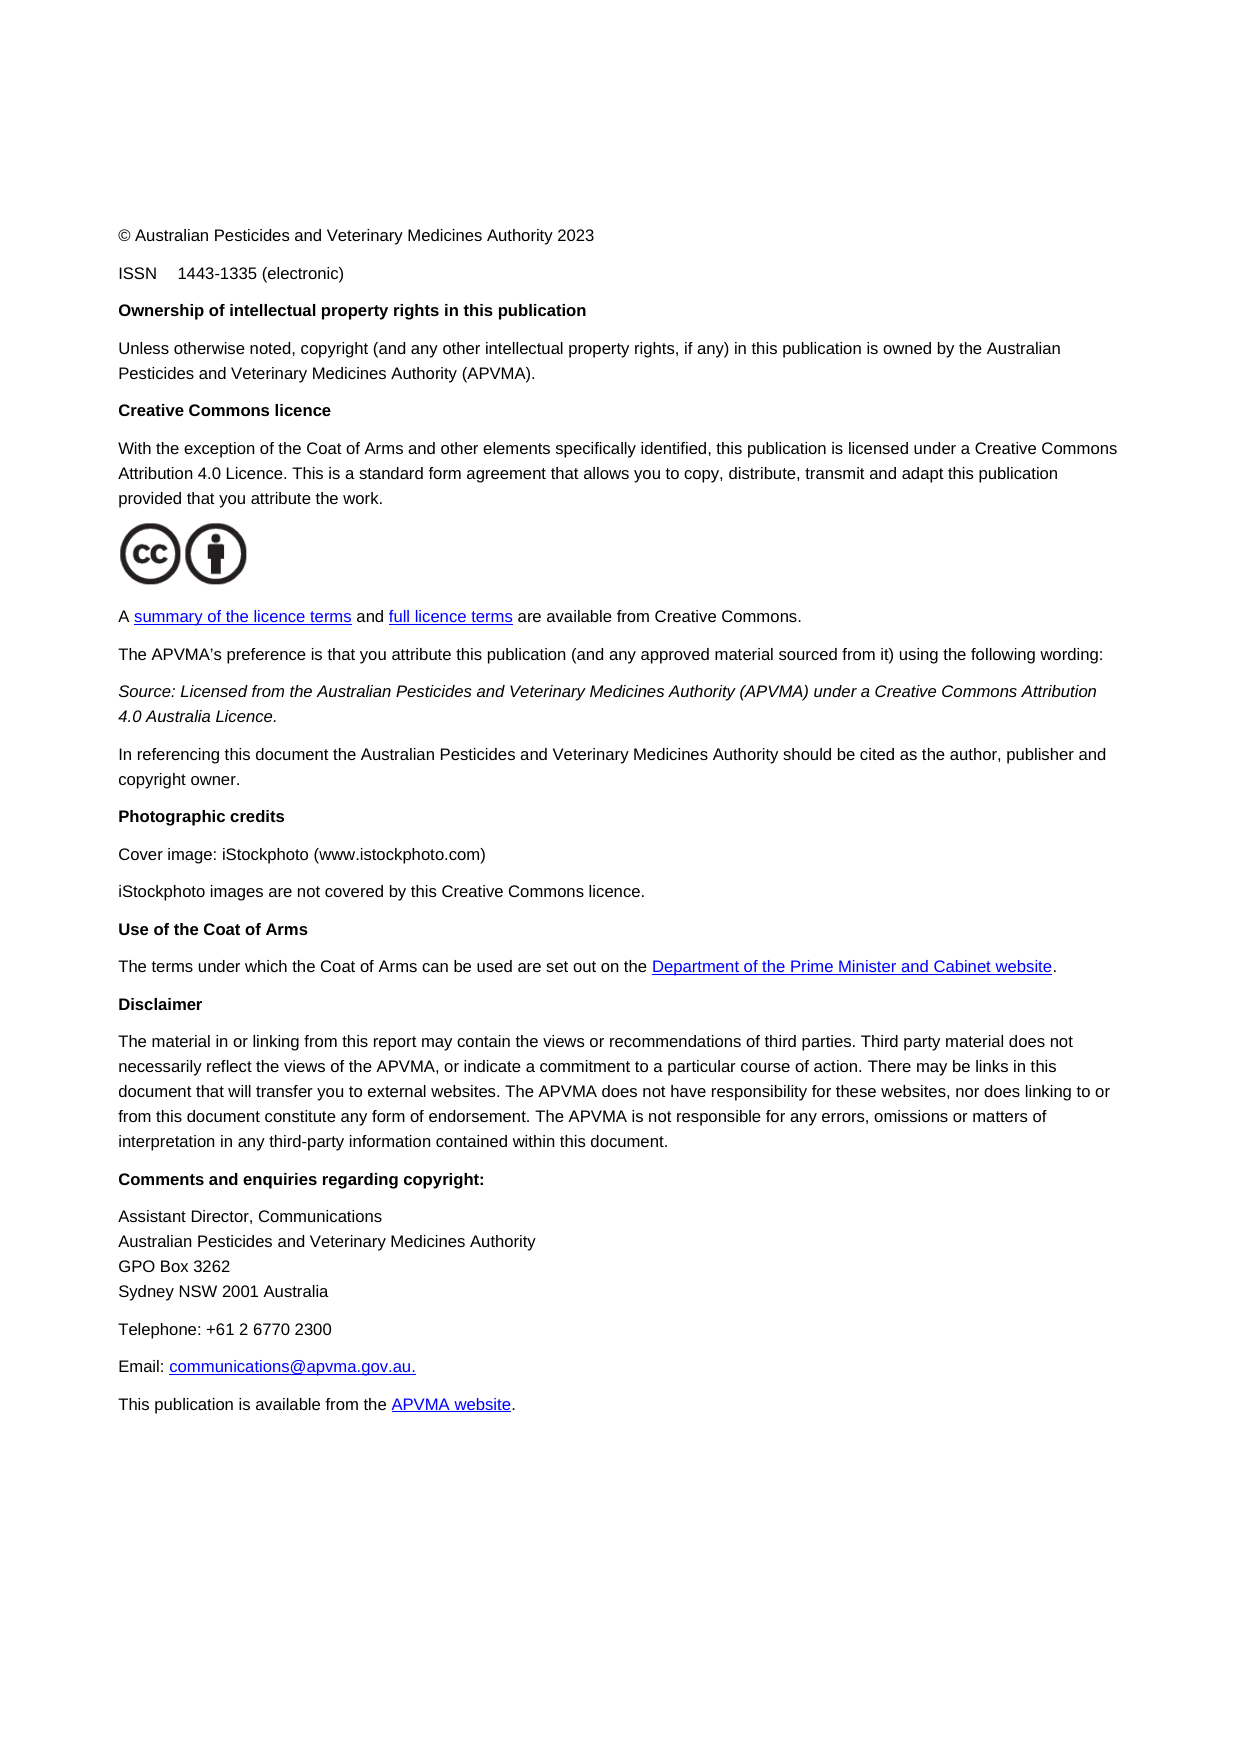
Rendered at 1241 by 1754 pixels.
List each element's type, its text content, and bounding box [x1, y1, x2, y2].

text Assistant Director, Communications Australian Pesticides and Veterinary Medicines Authority GPO Box 3262 Sydney NSW 2001 Australia [118, 1202, 1122, 1302]
text In referencing this document the Australian Pesticides and Veterinary Medicines Authority should be cited as the author, publisher and copyright owner. [118, 740, 1122, 790]
text Disclaimer [118, 990, 1122, 1015]
text The material in or linking from this report may contain the views or recommendations of third parties. Third party material does not necessarily reflect the views of the APVMA, or indicate a commitment to a particular course of action. There may be links in this document that will transfer you to external websites. The APVMA does not have responsibility for these websites, nor does linking to or from this document constitute any form of endorsement. The APVMA is not responsible for any errors, omissions or matters of interpretation in any third-party information contained within this document. [118, 1027, 1122, 1152]
text Creative Commons licence [118, 397, 1122, 422]
text With the exception of the Coat of Arms and other elements specifically identified, this publication is licensed under a Creative Commons Attribution 4.0 Licence. This is a standard form agreement that allows you to copy, distribute, transmit and adapt this publication provided that you attribute the work. [118, 434, 1122, 509]
text Photographic credits [118, 802, 1122, 827]
text Telephone: +61 2 6770 2300 [118, 1315, 1122, 1340]
text iStockphoto images are not covered by this Creative Commons licence. [118, 877, 1122, 902]
text Unless otherwise noted, copyright (and any other intellectual property rights, if any) in this publication is owned by the Australian Pesticides and Veterinary Medicines Authority (APVMA). [118, 334, 1122, 384]
text Ownership of intellectual property rights in this publication [118, 297, 1122, 322]
text ISSN 1443-1335 (electronic) [118, 259, 1122, 284]
text This publication is available from the APVMA website. [118, 1390, 1122, 1415]
text Comments and enquiries regarding copyright: [118, 1165, 1122, 1190]
text Use of the Coat of Arms [118, 915, 1122, 940]
text © Australian Pesticides and Veterinary Medicines Authority 2023 [118, 222, 1122, 247]
text The terms under which the Coat of Arms can be used are set out on the Department of the Prime Minister and Cabinet website. [118, 952, 1122, 977]
text Cover image: iStockphoto (www.istockphoto.com) [118, 840, 1122, 865]
text Email: communications@apvma.gov.au. [118, 1352, 1122, 1377]
text Source: Licensed from the Australian Pesticides and Veterinary Medicines Authority (APVMA) under a Creative Commons Attribution 4.0 Australia Licence. [118, 677, 1122, 727]
text The APVMA’s preference is that you attribute this publication (and any approved material sourced from it) using the following wording: [118, 640, 1122, 665]
picture [118, 521, 250, 588]
text A summary of the licence terms and full licence terms are available from Creative Commons. [118, 602, 1122, 627]
